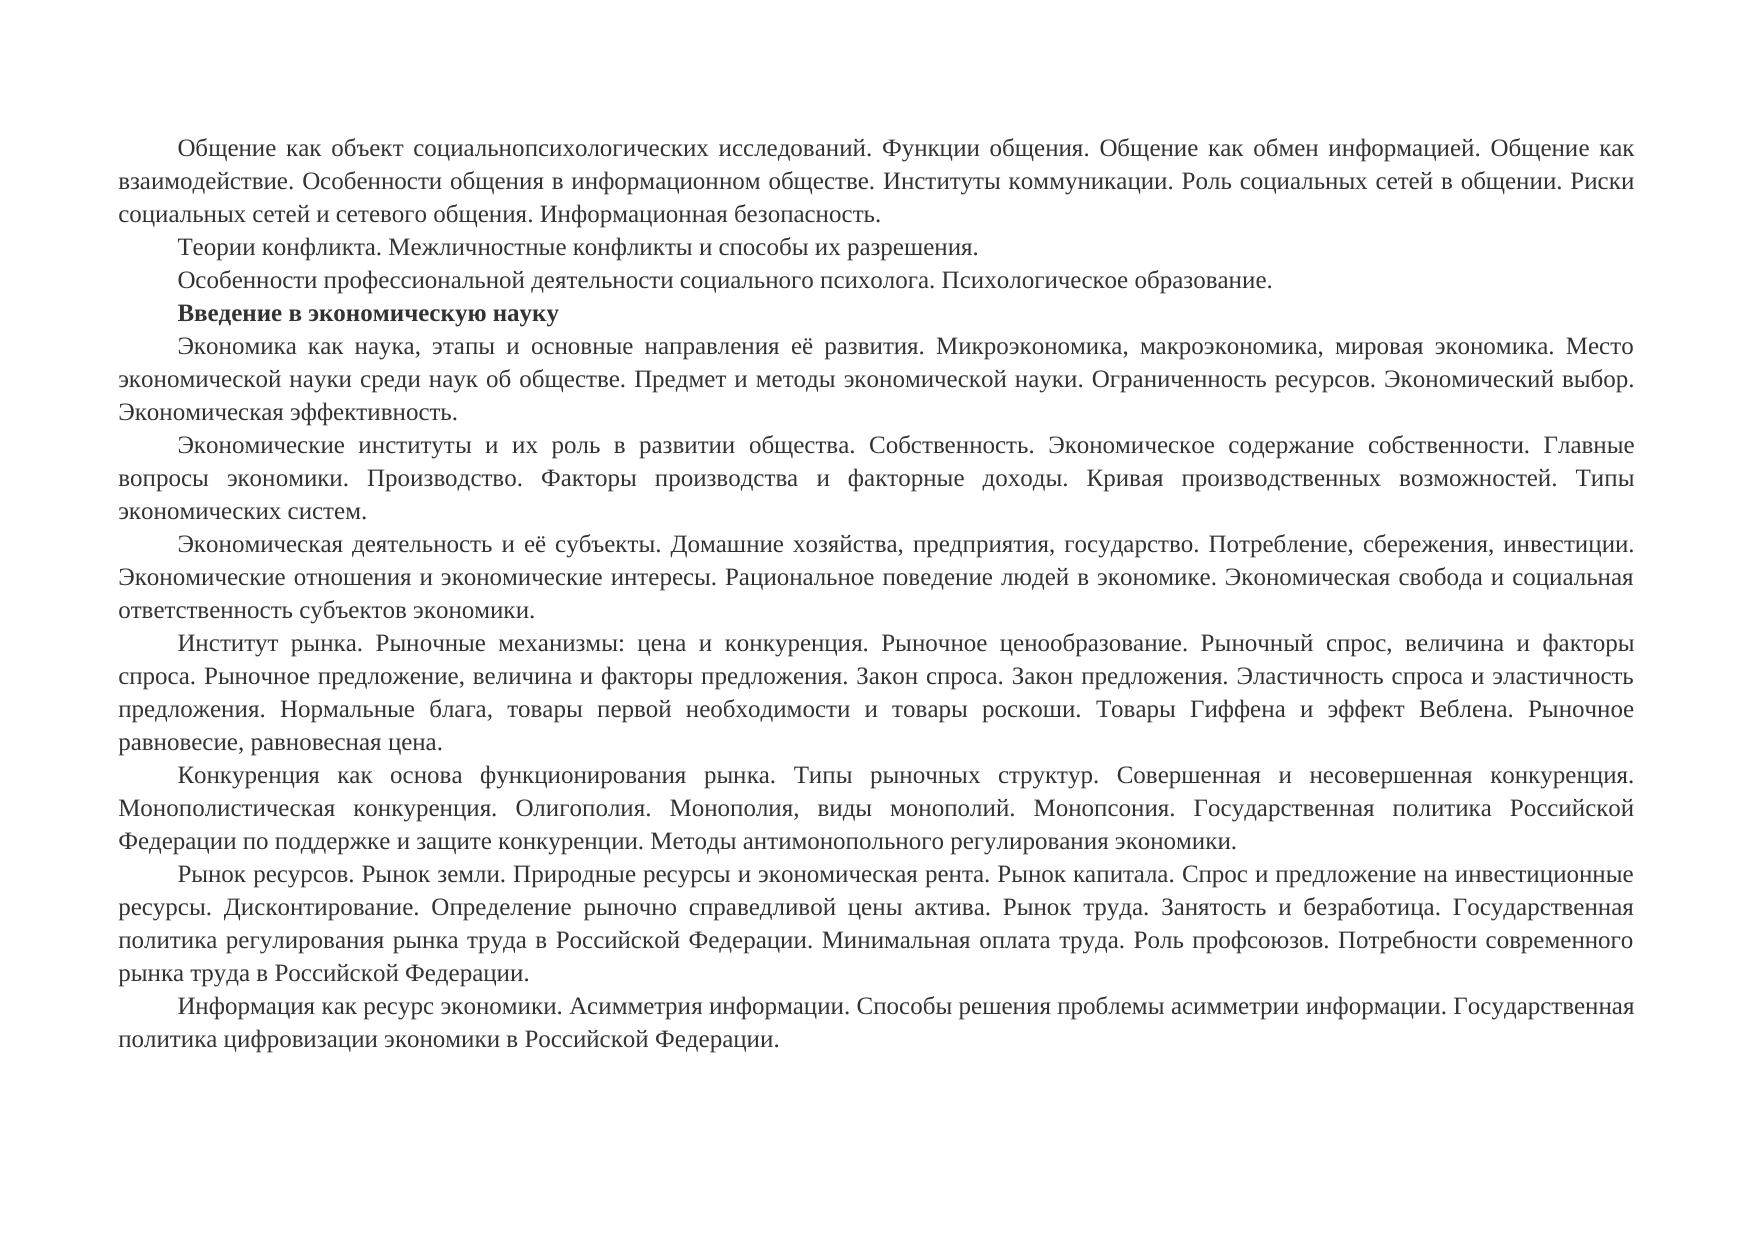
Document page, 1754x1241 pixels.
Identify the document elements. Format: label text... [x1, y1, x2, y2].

text Особенности профессиональной деятельности социального психолога. Психологическое образование. [118, 265, 1636, 294]
text Экономическая деятельность и её субъекты. Домашние хозяйства, предприятия, государство. Потребление, сбережения, инвестиции. Экономические отношения и экономические интересы. Рациональное поведение людей в экономике. Экономическая свобода и социальная ответственность субъектов экономики. [118, 529, 1636, 624]
text Институт рынка. Рыночные механизмы: цена и конкуренция. Рыночное ценообразование. Рыночный спрос, величина и факторы спроса. Рыночное предложение, величина и факторы предложения. Закон спроса. Закон предложения. Эластичность спроса и эластичность предложения. Нормальные блага, товары первой необходимости и товары роскоши. Товары Гиффена и эффект Веблена. Рыночное равновесие, равновесная цена. [118, 628, 1636, 756]
text Введение в экономическую науку [118, 298, 1636, 327]
text Информация как ресурс экономики. Асимметрия информации. Способы решения проблемы асимметрии информации. Государственная политика цифровизации экономики в Российской Федерации. [118, 991, 1636, 1053]
text Рынок ресурсов. Рынок земли. Природные ресурсы и экономическая рента. Рынок капитала. Спрос и предложение на инвестиционные ресурсы. Дисконтирование. Определение рыночно справедливой цены актива. Рынок труда. Занятость и безработица. Государственная политика регулирования рынка труда в Российской Федерации. Минимальная оплата труда. Роль профсоюзов. Потребности современного рынка труда в Российской Федерации. [118, 859, 1636, 987]
text Теории конфликта. Межличностные конфликты и способы их разрешения. [118, 232, 1636, 261]
text Конкуренция как основа функционирования рынка. Типы рыночных структур. Совершенная и несовершенная конкуренция. Монополистическая конкуренция. Олигополия. Монополия, виды монополий. Монопсония. Государственная политика Российской Федерации по поддержке и защите конкуренции. Методы антимонопольного регулирования экономики. [118, 760, 1636, 855]
text Экономика как наука, этапы и основные направления её развития. Микроэкономика, макроэкономика, мировая экономика. Место экономической науки среди наук об обществе. Предмет и методы экономической науки. Ограниченность ресурсов. Экономический выбор. Экономическая эффективность. [118, 331, 1636, 426]
text Экономические институты и их роль в развитии общества. Собственность. Экономическое содержание собственности. Главные вопросы экономики. Производство. Факторы производства и факторные доходы. Кривая производственных возможностей. Типы экономических систем. [118, 430, 1636, 525]
text Общение как объект социальнопсихологических исследований. Функции общения. Общение как обмен информацией. Общение как взаимодействие. Особенности общения в информационном обществе. Институты коммуникации. Роль социальных сетей в общении. Риски социальных сетей и сетевого общения. Информационная безопасность. [118, 133, 1636, 228]
